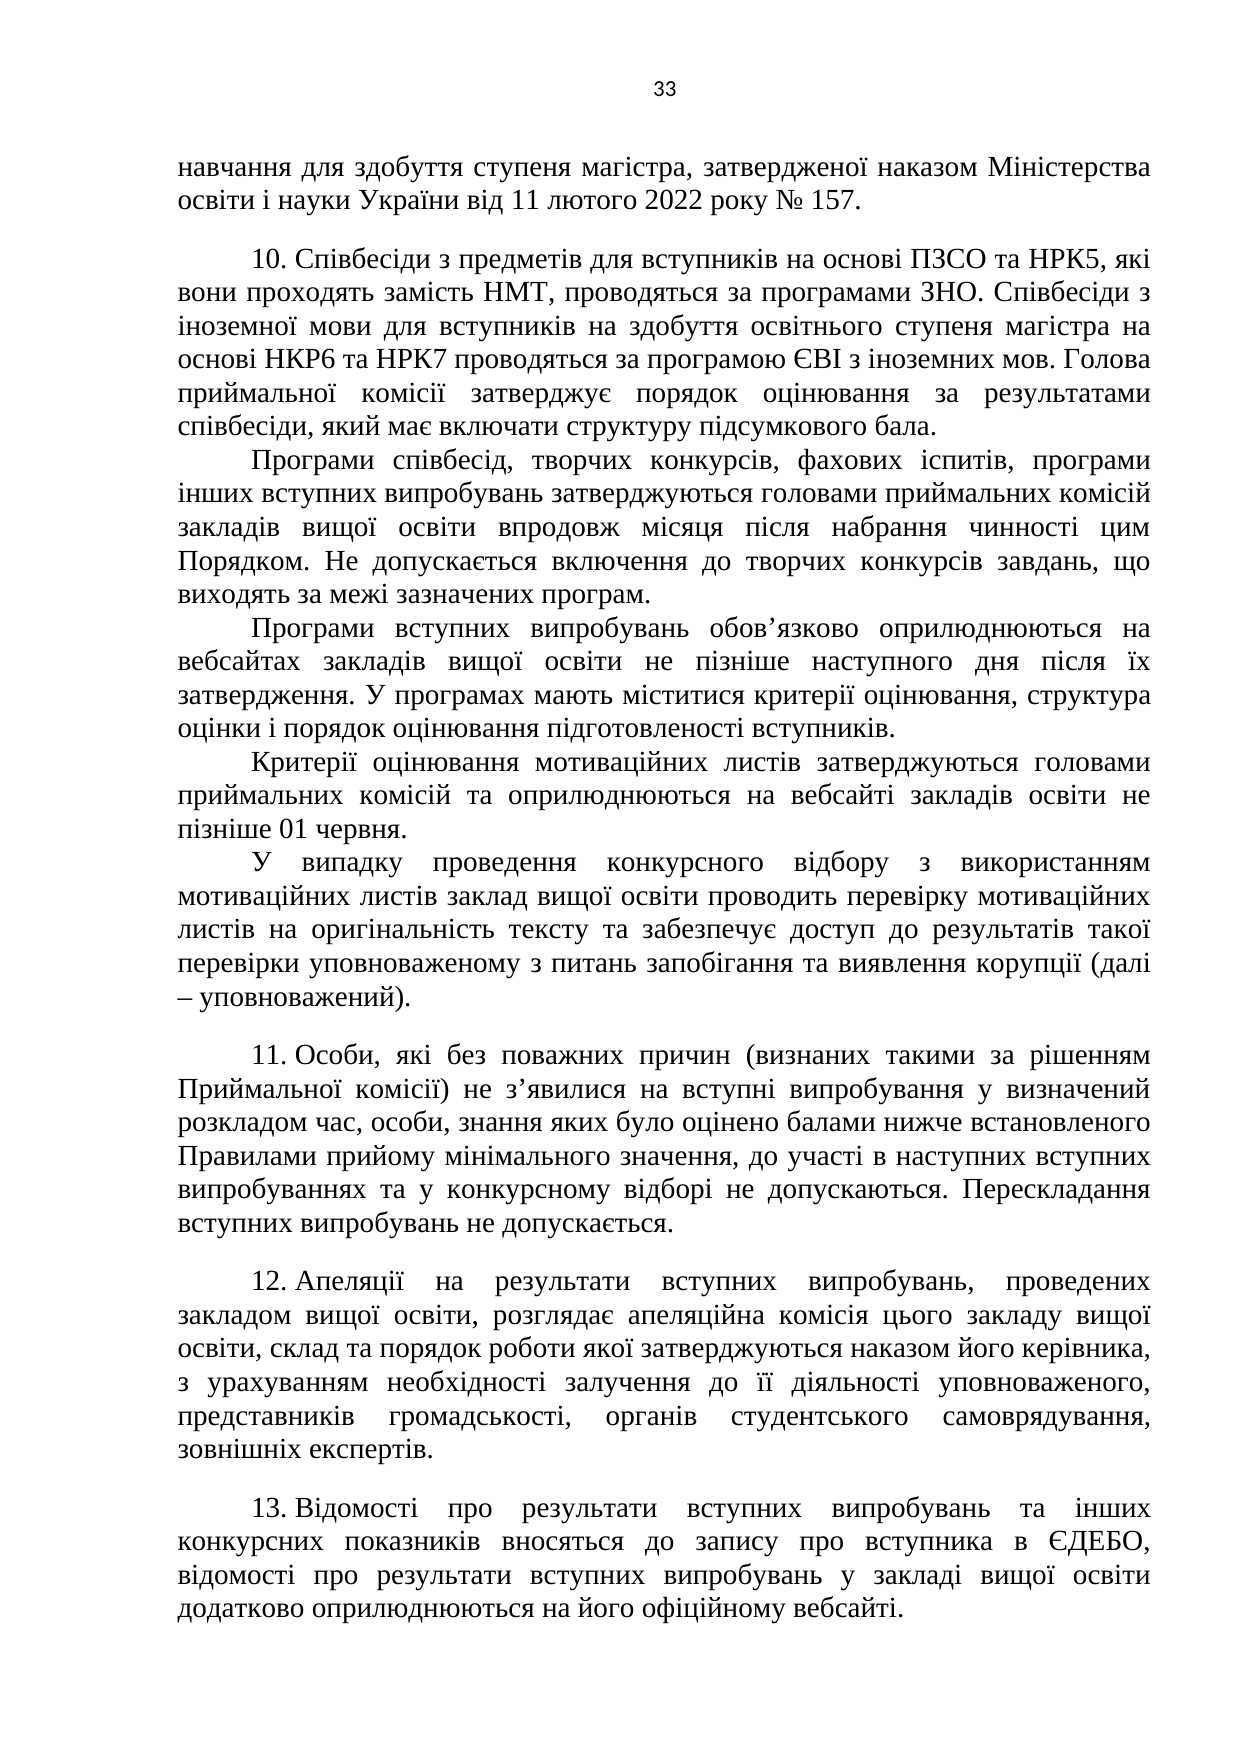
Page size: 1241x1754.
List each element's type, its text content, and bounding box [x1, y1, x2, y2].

list 10. Співбесіди з предметів для вступників на основі ПЗСО та НРК5, які вони проходять замість НМТ, проводяться за програмами ЗНО. Співбесіди з іноземної мови для вступників на здобуття освітнього ступеня магістра на основі НКР6 та НРК7 проводяться за програмою ЄВІ з іноземних мов. Голова приймальної комісії затверджує порядок оцінювання за результатами співбесіди, який має включати структуру підсумкового бала. [177, 241, 1152, 442]
list 11. Особи, які без поважних причин (визнаних такими за рішенням Приймальної комісії) не з’явилися на вступні випробування у визначений розкладом час, особи, знання яких було оцінено балами нижче встановленого Правилами прийому мінімального значення, до участі в наступних вступних випробуваннях та у конкурсному відборі не допускаються. Перескладання вступних випробувань не допускається. [177, 1037, 1152, 1238]
list У випадку проведення конкурсного відбору з використанням мотиваційних листів заклад вищої освіти проводить перевірку мотиваційних листів на оригінальність тексту та забезпечує доступ до результатів такої перевірки уповноваженому з питань запобігання та виявлення корупції (далі – уповноважений). [177, 844, 1152, 1012]
list 12. Апеляції на результати вступних випробувань, проведених закладом вищої освіти, розглядає апеляційна комісія цього закладу вищої освіти, склад та порядок роботи якої затверджуються наказом його керівника, з урахуванням необхідності залучення до її діяльності уповноваженого, представників громадськості, органів студентського самоврядування, зовнішніх експертів. [177, 1263, 1152, 1465]
list Програми співбесід, творчих конкурсів, фахових іспитів, програми інших вступних випробувань затверджуються головами приймальних комісій закладів вищої освіти впродовж місяця після набрання чинності цим Порядком. Не допускається включення до творчих конкурсів завдань, що виходять за межі зазначених програм. [177, 442, 1152, 610]
list Програми вступних випробувань обов’язково оприлюднюються на вебсайтах закладів вищої освіти не пізніше наступного дня після їх затвердження. У програмах мають міститися критерії оцінювання, структура оцінки і порядок оцінювання підготовленості вступників. [177, 610, 1152, 744]
list 13. Відомості про результати вступних випробувань та інших конкурсних показників вносяться до запису про вступника в ЄДЕБО, відомості про результати вступних випробувань у закладі вищої освіти додатково оприлюднюються на його офіційному вебсайті. [177, 1490, 1152, 1624]
list Критерії оцінювання мотиваційних листів затверджуються головами приймальних комісій та оприлюднюються на вебсайті закладів освіти не пізніше 01 червня. [177, 744, 1152, 844]
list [177, 149, 1152, 216]
